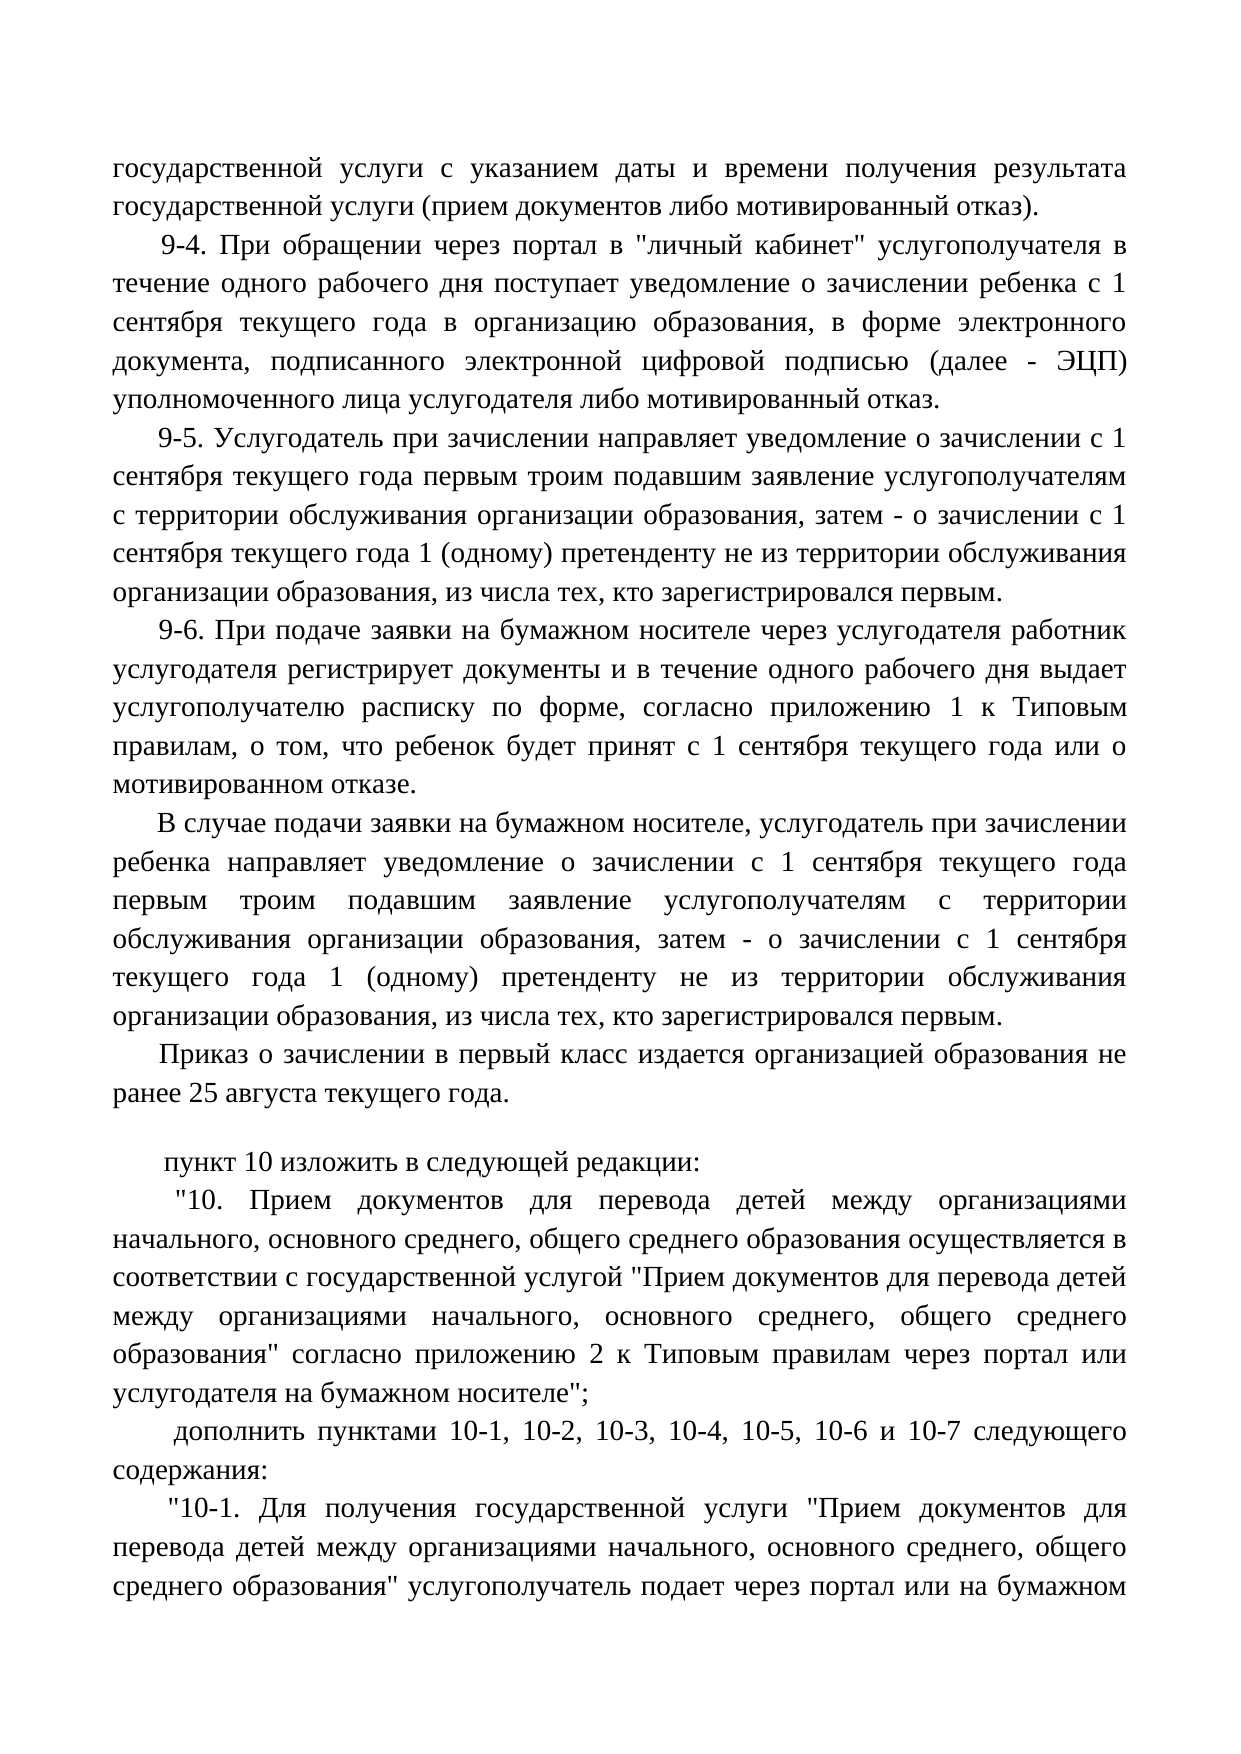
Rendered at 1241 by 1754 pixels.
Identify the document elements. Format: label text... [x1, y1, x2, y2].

text 9-6. При подаче заявки на бумажном носителе через услугодателя работник услугодателя регистрирует документы и в течение одного рабочего дня выдает услугополучателю расписку по форме, согласно приложению 1 к Типовым правилам, о том, что ребенок будет принят с 1 сентября текущего года или о мотивированном отказе. [112, 612, 1128, 800]
text дополнить пунктами 10-1, 10-2, 10-3, 10-4, 10-5, 10-6 и 10-7 следующего содержания: [112, 1413, 1128, 1486]
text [112, 150, 1128, 222]
text В случае подачи заявки на бумажном носителе, услугодатель при зачислении ребенка направляет уведомление о зачислении с 1 сентября текущего года первым троим подавшим заявление услугополучателям с территории обслуживания организации образования, затем - о зачислении с 1 сентября текущего года 1 (одному) претенденту не из территории обслуживания организации образования, из числа тех, кто зарегистрировался первым. [112, 805, 1128, 1031]
text пункт 10 изложить в следующей редакции: [112, 1144, 1128, 1177]
text 9-4. При обращении через портал в "личный кабинет" услугополучателя в течение одного рабочего дня поступает уведомление о зачислении ребенка с 1 сентября текущего года в организацию образования, в форме электронного документа, подписанного электронной цифровой подписью (далее - ЭЦП) уполномоченного лица услугодателя либо мотивированный отказ. [112, 227, 1128, 415]
text 9-5. Услугодатель при зачислении направляет уведомление о зачислении с 1 сентября текущего года первым троим подавшим заявление услугополучателям с территории обслуживания организации образования, затем - о зачислении с 1 сентября текущего года 1 (одному) претенденту не из территории обслуживания организации образования, из числа тех, кто зарегистрировался первым. [112, 420, 1128, 607]
text Приказ о зачислении в первый класс издается организацией образования не ранее 25 августа текущего года. [112, 1036, 1128, 1108]
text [112, 1491, 1128, 1601]
text "10. Прием документов для перевода детей между организациями начального, основного среднего, общего среднего образования осуществляется в соответствии с государственной услугой "Прием документов для перевода детей между организациями начального, основного среднего, общего среднего образования" согласно приложению 2 к Типовым правилам через портал или услугодателя на бумажном носителе"; [112, 1182, 1128, 1408]
